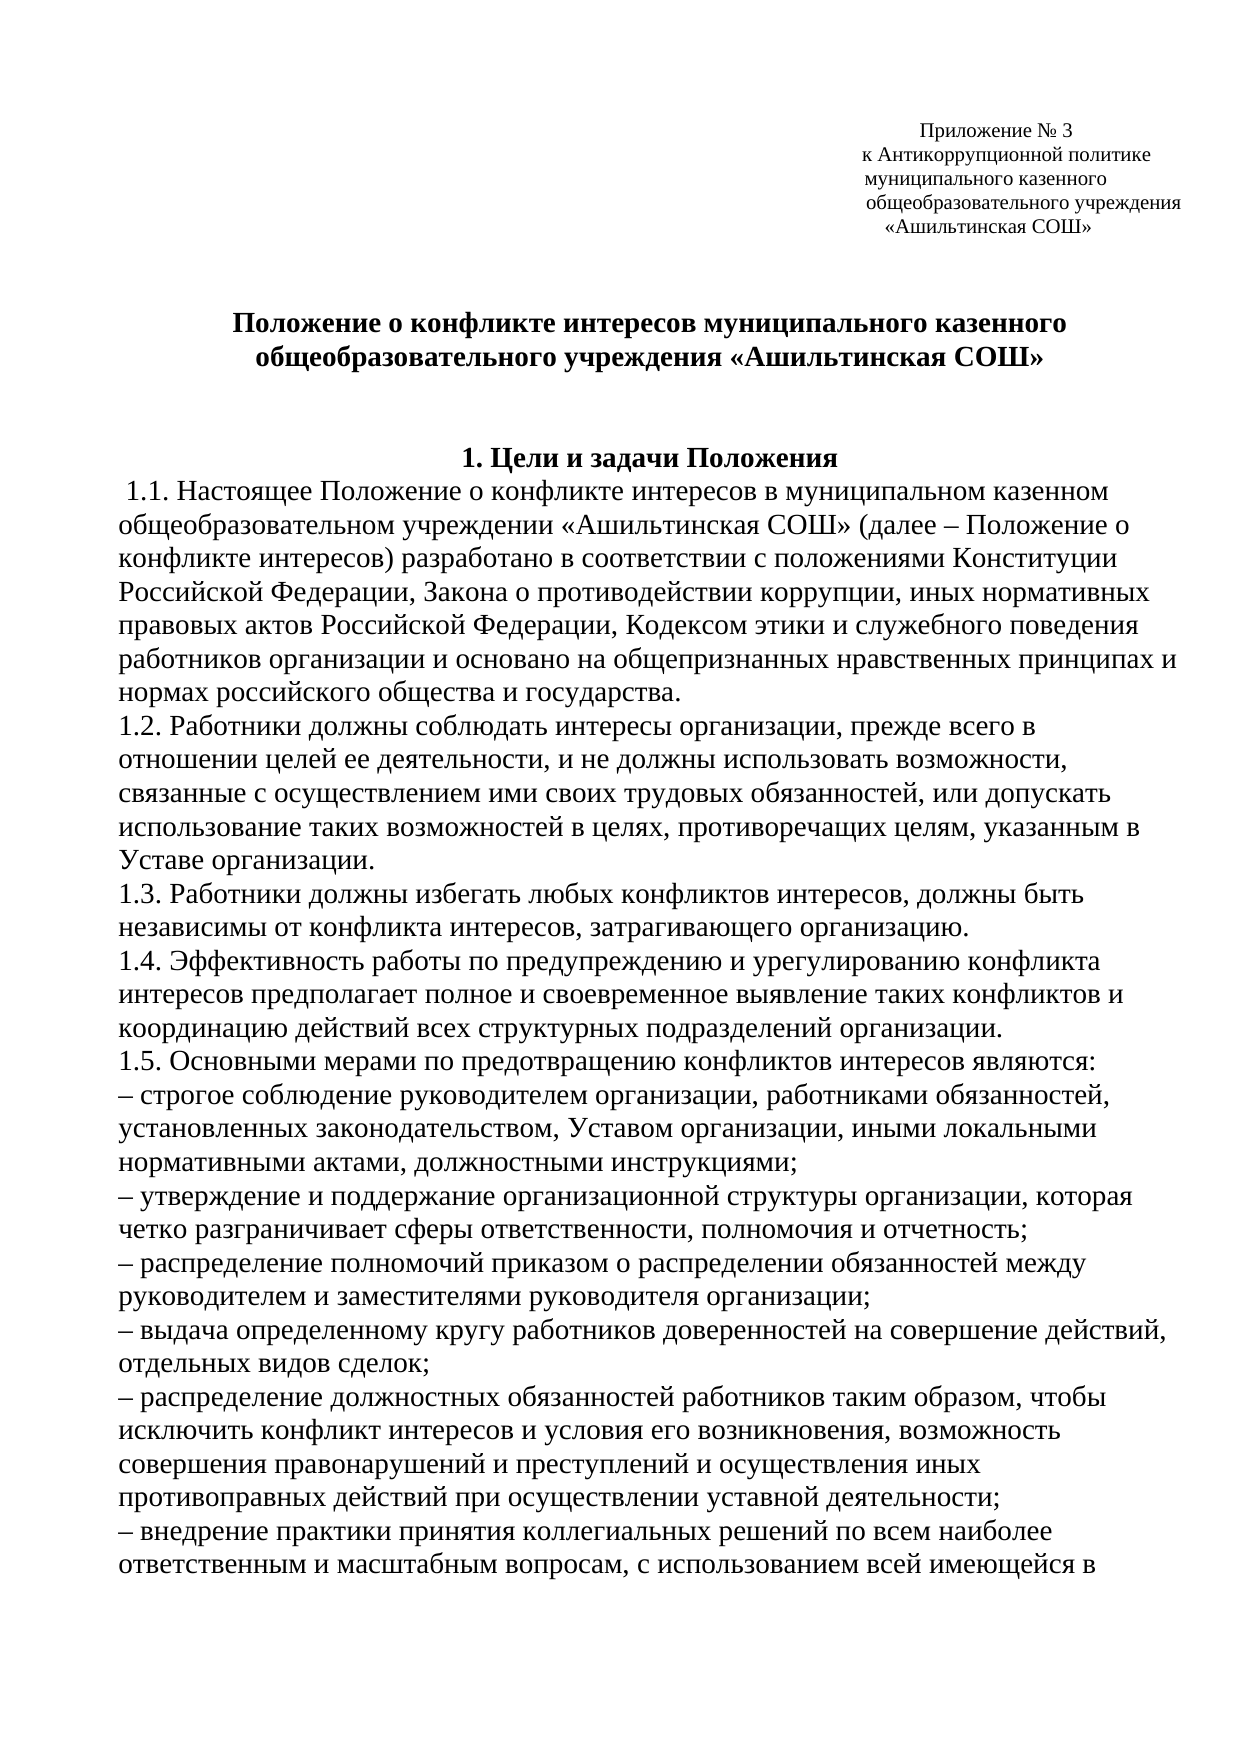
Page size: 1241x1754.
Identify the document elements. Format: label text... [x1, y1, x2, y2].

text 1. Цели и задачи Положения [118, 440, 1181, 473]
text – утверждение и поддержание организационной структуры организации, которая четко разграничивает сферы ответственности, полномочия и отчетность; [118, 1178, 1181, 1245]
text муниципального казенного [118, 166, 1181, 190]
text Положение о конфликте интересов муниципального казенного общеобразовательного учреждения «Ашильтинская СОШ» [118, 306, 1181, 373]
text 1.3. Работники должны избегать любых конфликтов интересов, должны быть независимы от конфликта интересов, затрагивающего организацию. [118, 876, 1181, 943]
text – строгое соблюдение руководителем организации, работниками обязанностей, установленных законодательством, Уставом организации, иными локальными нормативными актами, должностными инструкциями; [118, 1077, 1181, 1178]
text общеобразовательного учреждения [118, 190, 1181, 214]
text – выдача определенному кругу работников доверенностей на совершение действий, отдельных видов сделок; [118, 1312, 1181, 1379]
text 1.5. Основными мерами по предотвращению конфликтов интересов являются: [118, 1043, 1181, 1077]
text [118, 1513, 1181, 1580]
text 1.2. Работники должны соблюдать интересы организации, прежде всего в отношении целей ее деятельности, и не должны использовать возможности, связанные с осуществлением ими своих трудовых обязанностей, или допускать использование таких возможностей в целях, противоречащих целям, указанным в Уставе организации. [118, 708, 1181, 876]
text Приложение № 3 [118, 118, 1181, 142]
text «Ашильтинская СОШ» [118, 214, 1181, 238]
text – распределение должностных обязанностей работников таким образом, чтобы исключить конфликт интересов и условия его возникновения, возможность совершения правонарушений и преступлений и осуществления иных противоправных действий при осуществлении уставной деятельности; [118, 1379, 1181, 1513]
text 1.4. Эффективность работы по предупреждению и урегулированию конфликта интересов предполагает полное и своевременное выявление таких конфликтов и координацию действий всех структурных подразделений организации. [118, 943, 1181, 1043]
text 1.1. Настоящее Положение о конфликте интересов в муниципальном казенном общеобразовательном учреждении «Ашильтинская СОШ» (далее – Положение о конфликте интересов) разработано в соответствии с положениями Конституции Российской Федерации, Закона о противодействии коррупции, иных нормативных правовых актов Российской Федерации, Кодексом этики и служебного поведения работников организации и основано на общепризнанных нравственных принципах и нормах российского общества и государства. [118, 473, 1181, 708]
text к Антикоррупционной политике [118, 142, 1181, 166]
text – распределение полномочий приказом о распределении обязанностей между руководителем и заместителями руководителя организации; [118, 1245, 1181, 1312]
